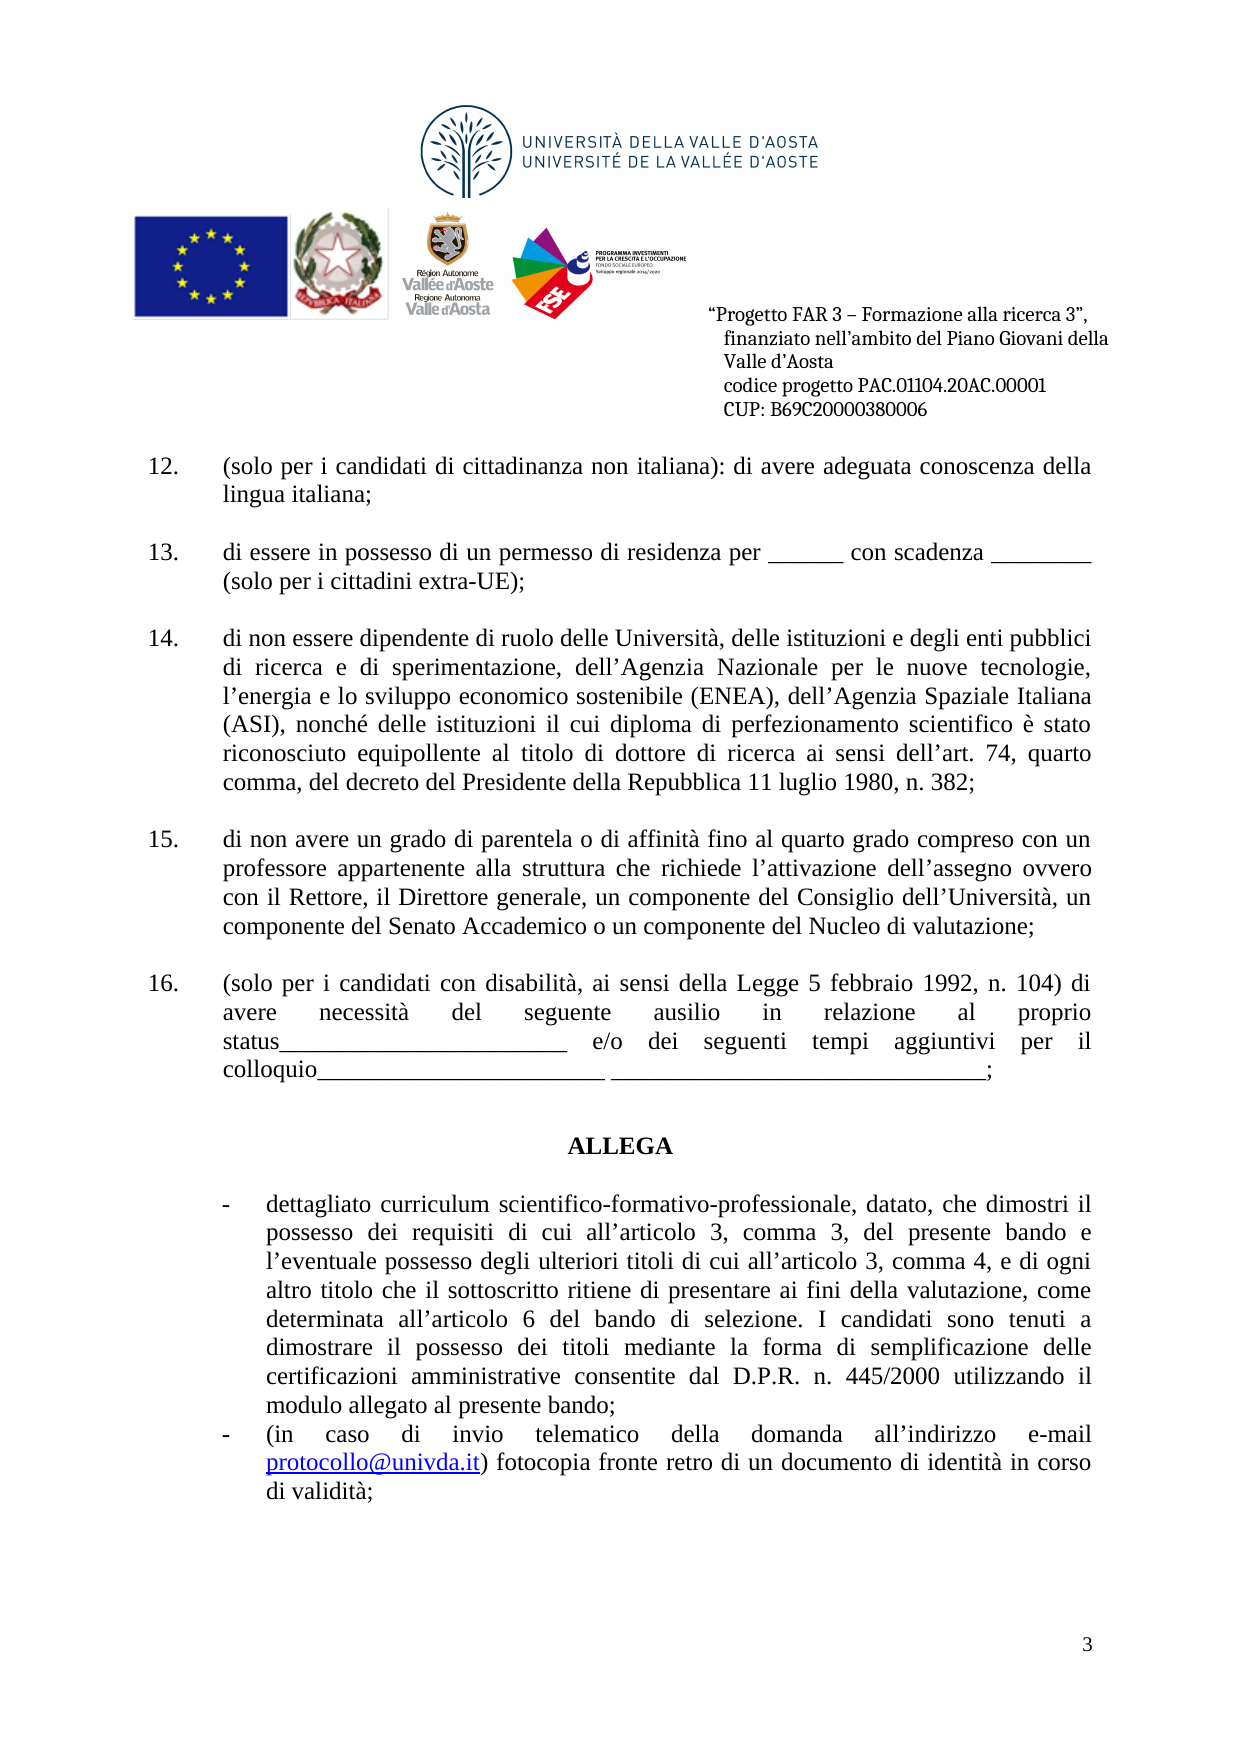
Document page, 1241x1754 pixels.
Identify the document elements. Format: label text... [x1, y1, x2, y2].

list di non avere un grado di parentela o di affinità fino al quarto grado compreso con un professore appartenente alla struttura che richiede l’attivazione dell’assegno ovvero con il Rettore, il Direttore generale, un componente del Consiglio dell’Università, un componente del Senato Accademico o un componente del Nucleo di valutazione; [148, 824, 1092, 939]
text “Progetto FAR 3 – Formazione alla ricerca 3”, finanziato nell’ambito del Piano Giovani della Valle d’Aosta [133, 205, 1137, 374]
list (solo per i candidati di cittadinanza non italiana): di avere adeguata conoscenza della lingua italiana; [148, 451, 1092, 508]
text codice progetto PAC.01104.20AC.00001 [724, 374, 1092, 398]
picture [132, 97, 824, 321]
list di essere in possesso di un permesso di residenza per ______ con scadenza ________ (solo per i cittadini extra-UE); [148, 537, 1092, 594]
text CUP: B69C20000380006 [650, 398, 1092, 422]
list dettagliato curriculum scientifico-formativo-professionale, datato, che dimostri il possesso dei requisiti di cui all’articolo 3, comma 3, del presente bando e l’eventuale possesso degli ulteriori titoli di cui all’articolo 3, comma 4, e di ogni altro titolo che il sottoscritto ritiene di presentare ai fini della valutazione, come determinata all’articolo 6 del bando di selezione. I candidati sono tenuti a dimostrare il possesso dei titoli mediante la forma di semplificazione delle certificazioni amministrative consentite dal D.P.R. n. 445/2000 utilizzando il modulo allegato al presente bando; [222, 1189, 1092, 1419]
list (in caso di invio telematico della domanda all’indirizzo e-mail protocollo@univda.it) fotocopia fronte retro di un documento di identità in corso di validità; [222, 1419, 1092, 1505]
list di non essere dipendente di ruolo delle Università, delle istituzioni e degli enti pubblici di ricerca e di sperimentazione, dell’Agenzia Nazionale per le nuove tecnologie, l’energia e lo sviluppo economico sostenibile (ENEA), dell’Agenzia Spaziale Italiana (ASI), nonché delle istituzioni il cui diploma di perfezionamento scientifico è stato riconosciuto equipollente al titolo di dottore di ricerca ai sensi dell’art. 74, quarto comma, del decreto del Presidente della Repubblica 11 luglio 1980, n. 382; [148, 623, 1092, 796]
list (solo per i candidati con disabilità, ai sensi della Legge 5 febbraio 1992, n. 104) di avere necessità del seguente ausilio in relazione al proprio status_______________________ e/o dei seguenti tempi aggiuntivi per il colloquio_______________________ ______________________________; [148, 968, 1092, 1083]
text ALLEGA [148, 1131, 1092, 1160]
